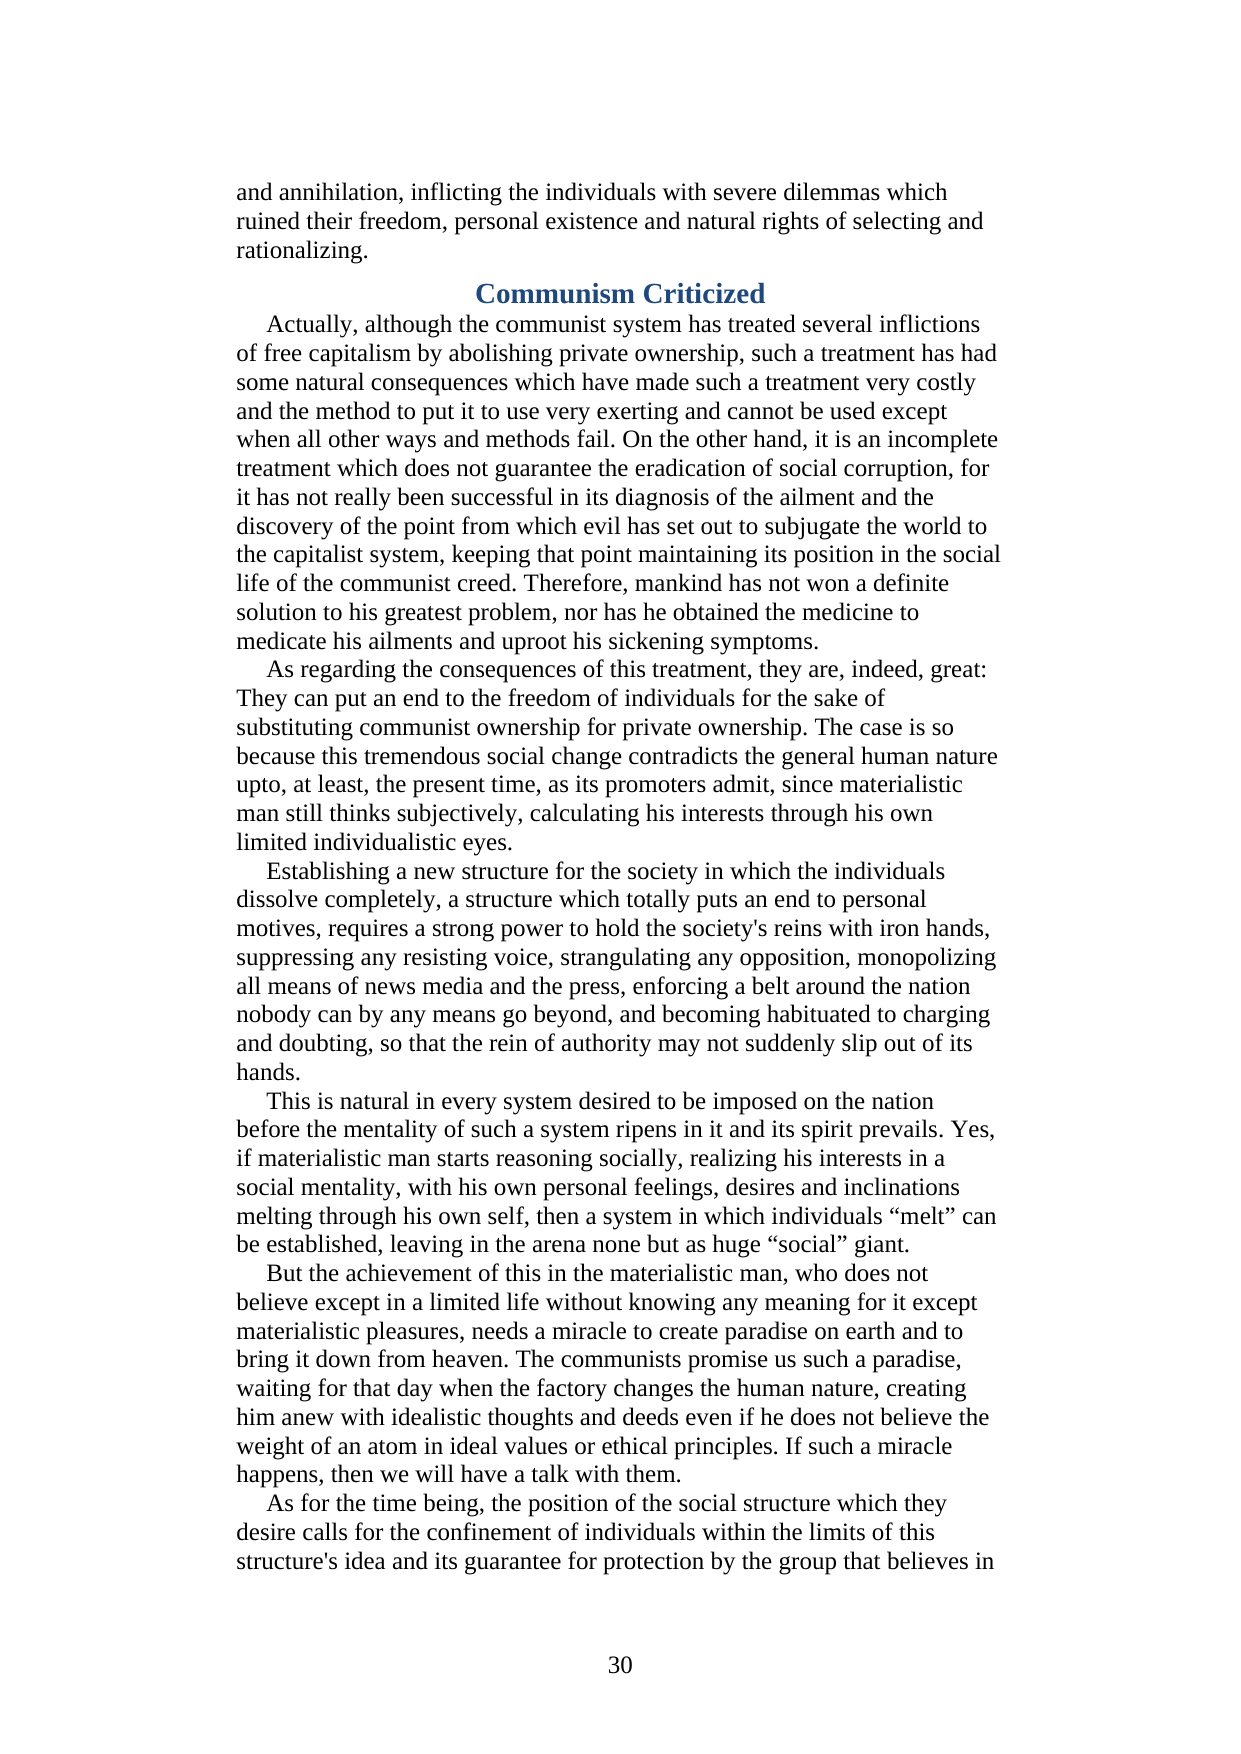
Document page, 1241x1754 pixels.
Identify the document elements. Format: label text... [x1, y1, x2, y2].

subtitle Communism Criticized [236, 276, 1004, 309]
text Actually, although the communist system has treated several inflictions of free capitalism by abolishing private ownership, such a treatment has had some natural consequences which have made such a treatment very costly and the method to put it to use very exerting and cannot be used except when all other ways and methods fail. On the other hand, it is an incomplete treatment which does not guar­antee the eradication of social corruption, for it has not really been successful in its diagnosis of the ail­ment and the discovery of the point from which evil has set out to subjugate the world to the capitalist system, keeping that point maintaining its position in the social life of the communist creed. There­fore, mankind has not won a definite solution to his greatest problem, nor has he obtained the medicine to medicate his ailments and uproot his sickening symptoms. [236, 309, 1004, 654]
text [236, 1488, 1004, 1574]
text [236, 177, 1004, 263]
text As regarding the consequences of this treatment, they are, indeed, great: They can put an end to the freedom of individuals for the sake of substituting communist ownership for private ownership. The case is so because this tremendous social change contra­dicts the general human nature upto, at least, the pre­sent time, as its promoters admit, since materialistic man still thinks subjectively, calculating his interests through his own limited individualistic eyes. [236, 654, 1004, 856]
text Estab­lishing a new structure for the society in which the individuals dissolve completely, a structure which totally puts an end to personal motives, requires a strong power to hold the society's reins with iron hands, suppressing any resisting voice, strangulating any opposition, monopolizing all means of news media and the press, enforcing a belt around the nation nobody can by any means go beyond, and becoming habituated to charging and doubting, so that the rein of authority may not suddenly slip out of its hands. [236, 856, 1004, 1086]
text But the achievement of this in the materialistic man, who does not believe except in a limited life without knowing any meaning for it except materialistic pleasures, needs a miracle to create paradise on earth and to bring it down from hea­ven. The communists promise us such a paradise, wait­ing for that day when the factory changes the human nature, creating him anew with idealistic thoughts and deeds even if he does not believe the weight of an atom in ideal values or ethical principles. If such a miracle happens, then we will have a talk with them. [236, 1258, 1004, 1488]
text This is natural in every system desired to be imposed on the nation before the mentality of such a system ripens in it and its spirit prevails. Yes, if materialistic man starts reasoning social­ly, realizing his interests in a social mentality, with his own personal feelings, desires and inclinations melting through his own self, then a system in which individ­uals “melt” can be established, leaving in the arena none but as huge “social” giant. [236, 1086, 1004, 1258]
